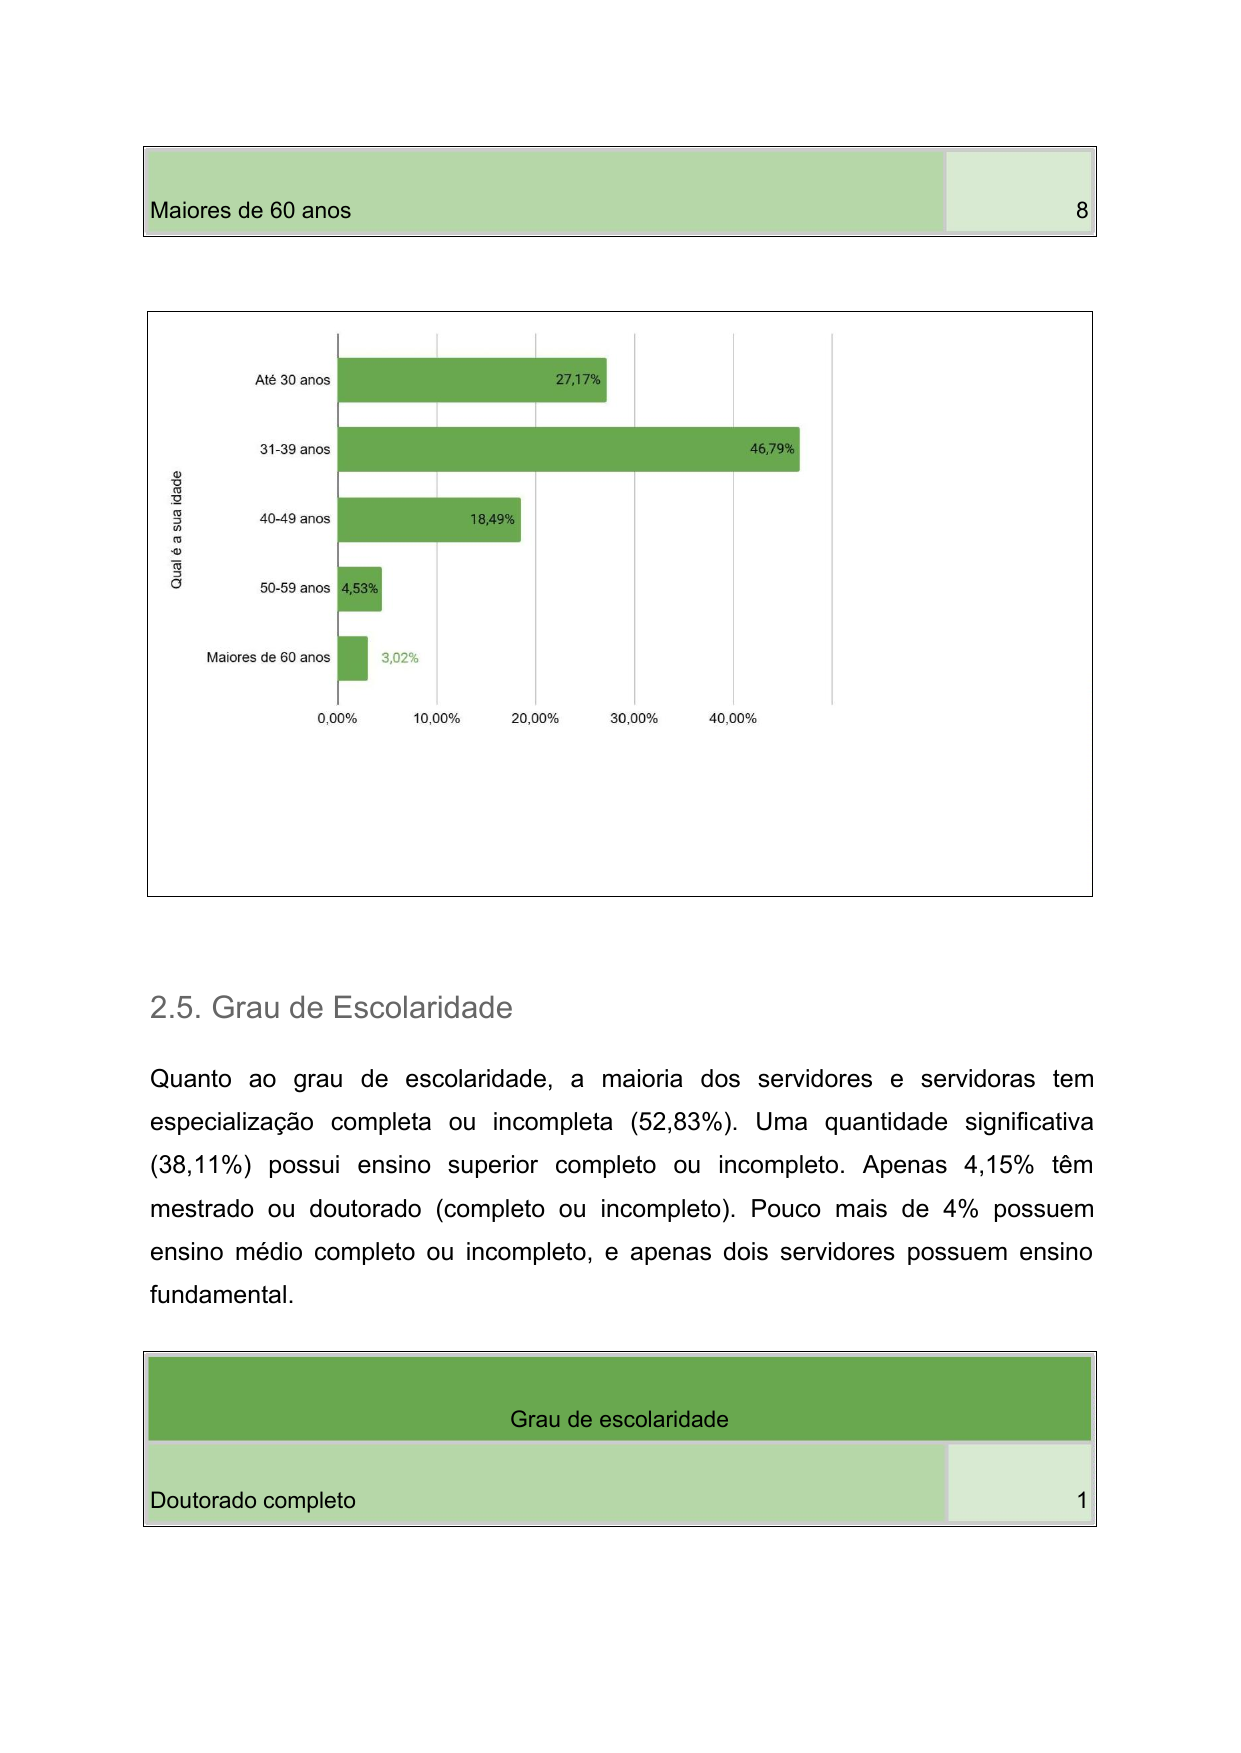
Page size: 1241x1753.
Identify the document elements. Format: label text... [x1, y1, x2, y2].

text mestrado ou doutorado (completo ou incompleto). Pouco mais de 4% possuem [150, 1195, 1119, 1223]
picture [144, 1352, 1096, 1526]
text Grau de escolaridade [510, 1407, 754, 1433]
text fundamental. [150, 1281, 1119, 1309]
text 8 [1076, 198, 1113, 224]
text ensino médio completo ou incompleto, e apenas dois servidores possuem ensino [150, 1238, 1119, 1266]
text Quanto ao grau de escolaridade, a maioria dos servidores e servidoras tem [150, 1065, 1119, 1093]
text 1 [1076, 1488, 1113, 1514]
text (38,11%) possui ensino superior completo ou incompleto. Apenas 4,15% têm [150, 1152, 1119, 1179]
text 2 [150, 991, 167, 1026]
picture [144, 147, 1096, 236]
text .5. Grau de Escolaridade [167, 991, 538, 1026]
text Maiores de 60 anos [150, 198, 376, 224]
text especialização completa ou incompleta (52,83%). Uma quantidade significativa [150, 1108, 1119, 1136]
picture [148, 312, 1092, 896]
text Doutorado completo [150, 1488, 381, 1514]
